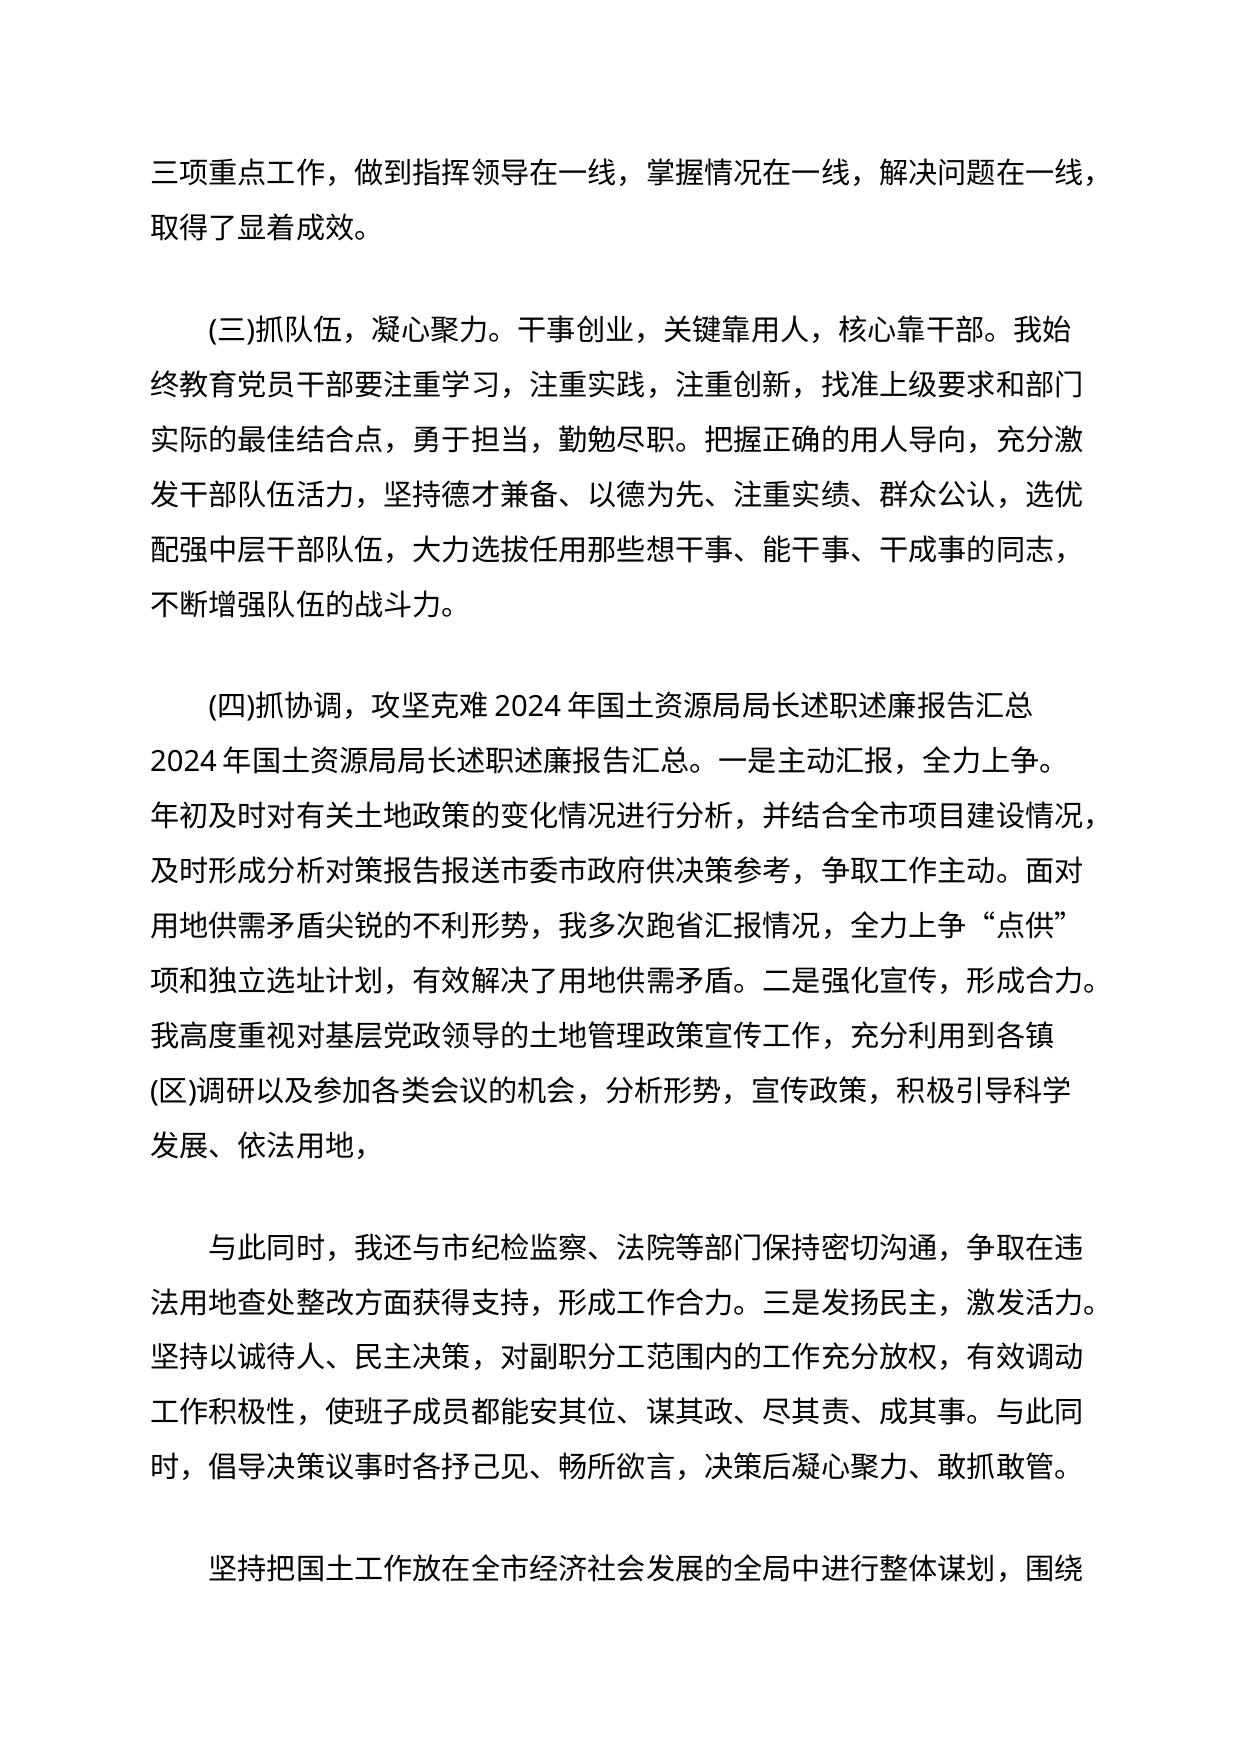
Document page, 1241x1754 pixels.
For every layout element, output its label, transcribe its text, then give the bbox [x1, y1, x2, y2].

text 与此同时，我还与市纪检监察、法院等部门保持密切沟通，争取在违法用地查处整改方面获得支持，形成工作合力。三是发扬民主，激发活力。坚持以诚待人、民主决策，对副职分工范围内的工作充分放权，有效调动工作积极性，使班子成员都能安其位、谋其政、尽其责、成其事。与此同时，倡导决策议事时各抒己见、畅所欲言，决策后凝心聚力、敢抓敢管。 [150, 1224, 1090, 1486]
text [150, 1546, 1090, 1588]
text (三)抓队伍，凝心聚力。干事创业，关键靠用人，核心靠干部。我始终教育党员干部要注重学习，注重实践，注重创新，找准上级要求和部门实际的最佳结合点，勇于担当，勤勉尽职。把握正确的用人导向，充分激发干部队伍活力，坚持德才兼备、以德为先、注重实绩、群众公认，选优配强中层干部队伍，大力选拔任用那些想干事、能干事、干成事的同志，不断增强队伍的战斗力。 [150, 307, 1090, 623]
text (四)抓协调，攻坚克难2024年国土资源局局长述职述廉报告汇总2024年国土资源局局长述职述廉报告汇总。一是主动汇报，全力上争。年初及时对有关土地政策的变化情况进行分析，并结合全市项目建设情况，及时形成分析对策报告报送市委市政府供决策参考，争取工作主动。面对用地供需矛盾尖锐的不利形势，我多次跑省汇报情况，全力上争“点供”项和独立选址计划，有效解决了用地供需矛盾。二是强化宣传，形成合力。我高度重视对基层党政领导的土地管理政策宣传工作，充分利用到各镇(区)调研以及参加各类会议的机会，分析形势，宣传政策，积极引导科学发展、依法用地， [150, 683, 1090, 1165]
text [150, 150, 1090, 247]
